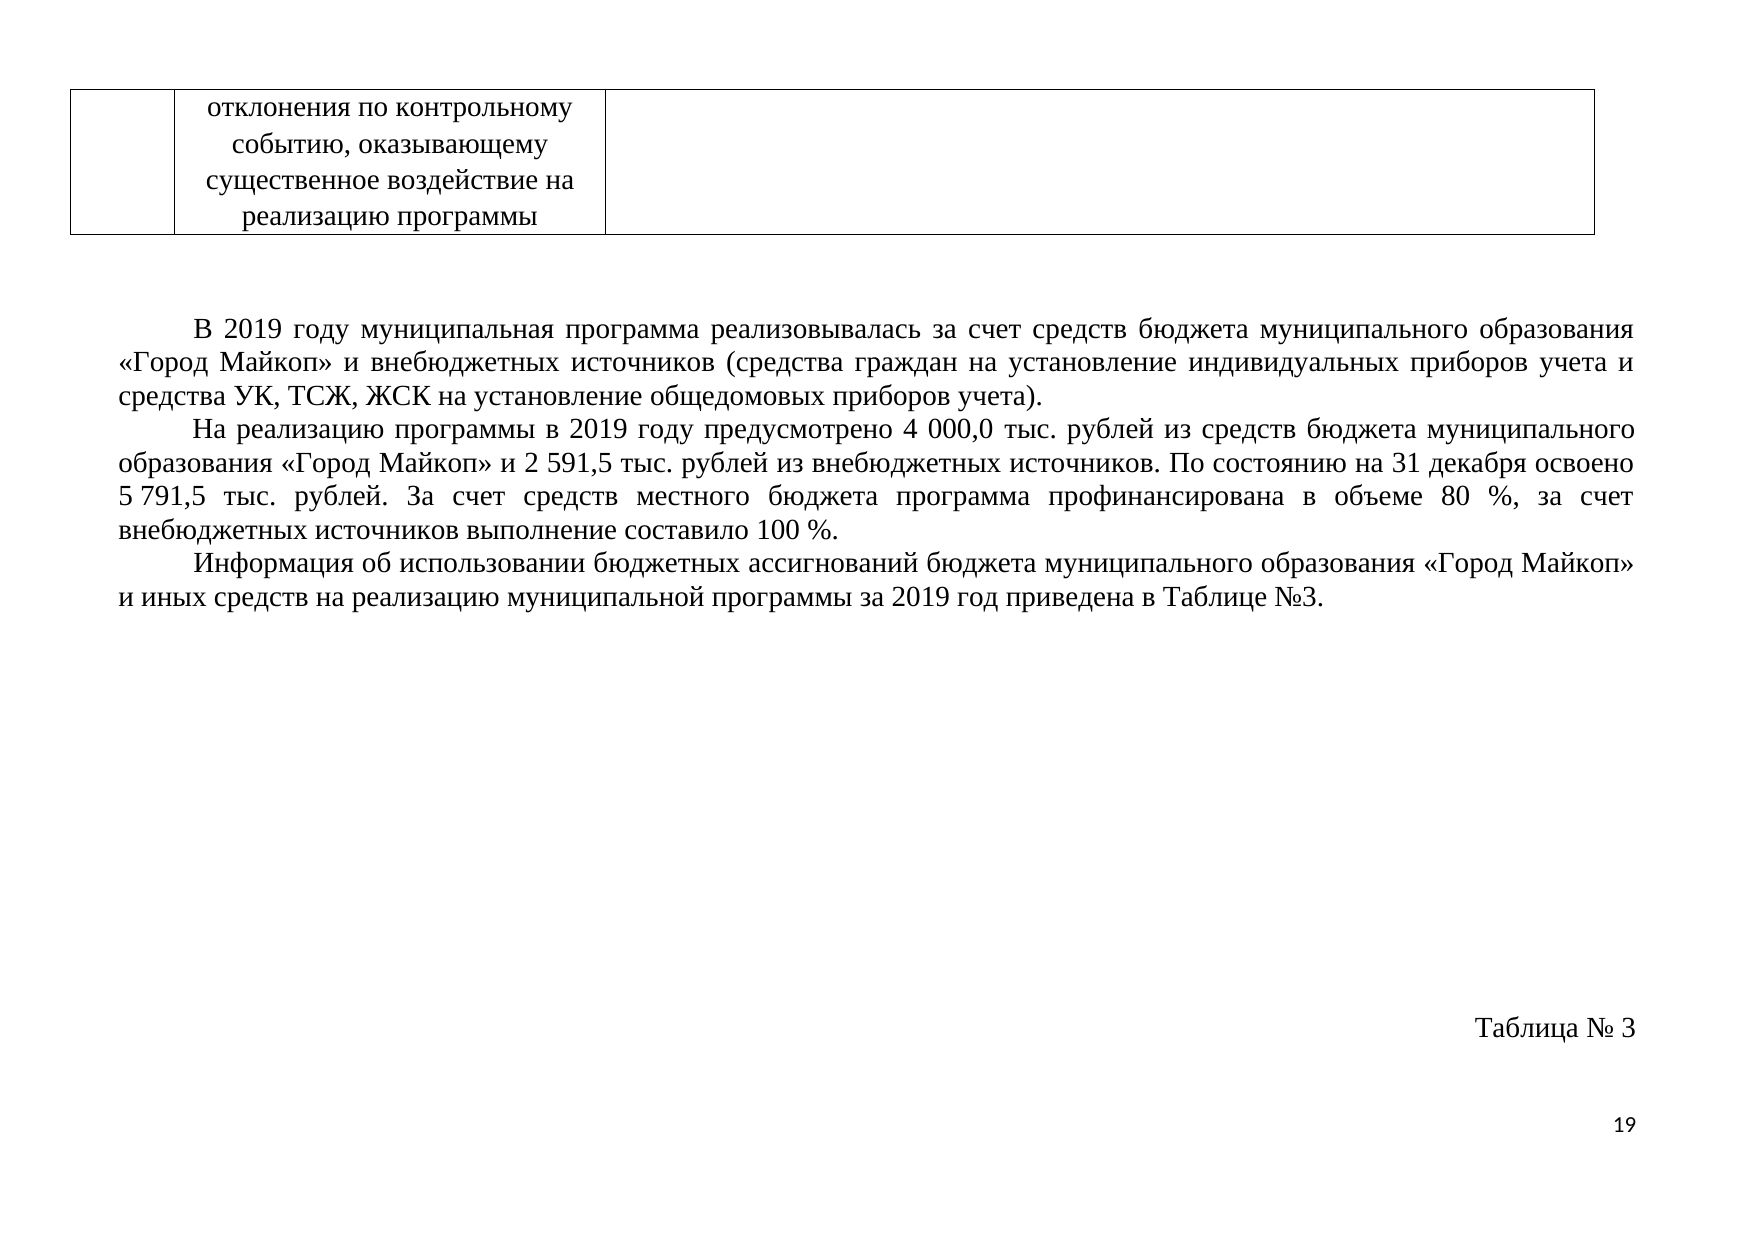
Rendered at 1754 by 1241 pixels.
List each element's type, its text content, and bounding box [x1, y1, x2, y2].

table_cell [71, 90, 174, 234]
text В 2019 году муниципальная программа реализовывалась за счет средств бюджета муниципального образования «Город Майкоп» и внебюджетных источников (средства граждан на установление индивидуальных приборов учета и средства УК, ТСЖ, ЖСК на установление общедомовых приборов учета). [118, 311, 1636, 411]
text Таблица № 3 [118, 1010, 1636, 1044]
text Информация об использовании бюджетных ассигнований бюджета муниципального образования «Город Майкоп» и иных средств на реализацию муниципальной программы за 2019 год приведена в Таблице №3. [118, 546, 1636, 613]
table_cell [175, 90, 605, 234]
table_cell - [606, 90, 1594, 234]
text На реализацию программы в 2019 году предусмотрено 4 000,0 тыс. рублей из средств бюджета муниципального образования «Город Майкоп» и 2 591,5 тыс. рублей из внебюджетных источников. По состоянию на 31 декабря освоено 5 791,5 тыс. рублей. За счет средств местного бюджета программа профинансирована в объеме 80 %, за счет внебюджетных источников выполнение составило 100 %. [118, 411, 1636, 546]
